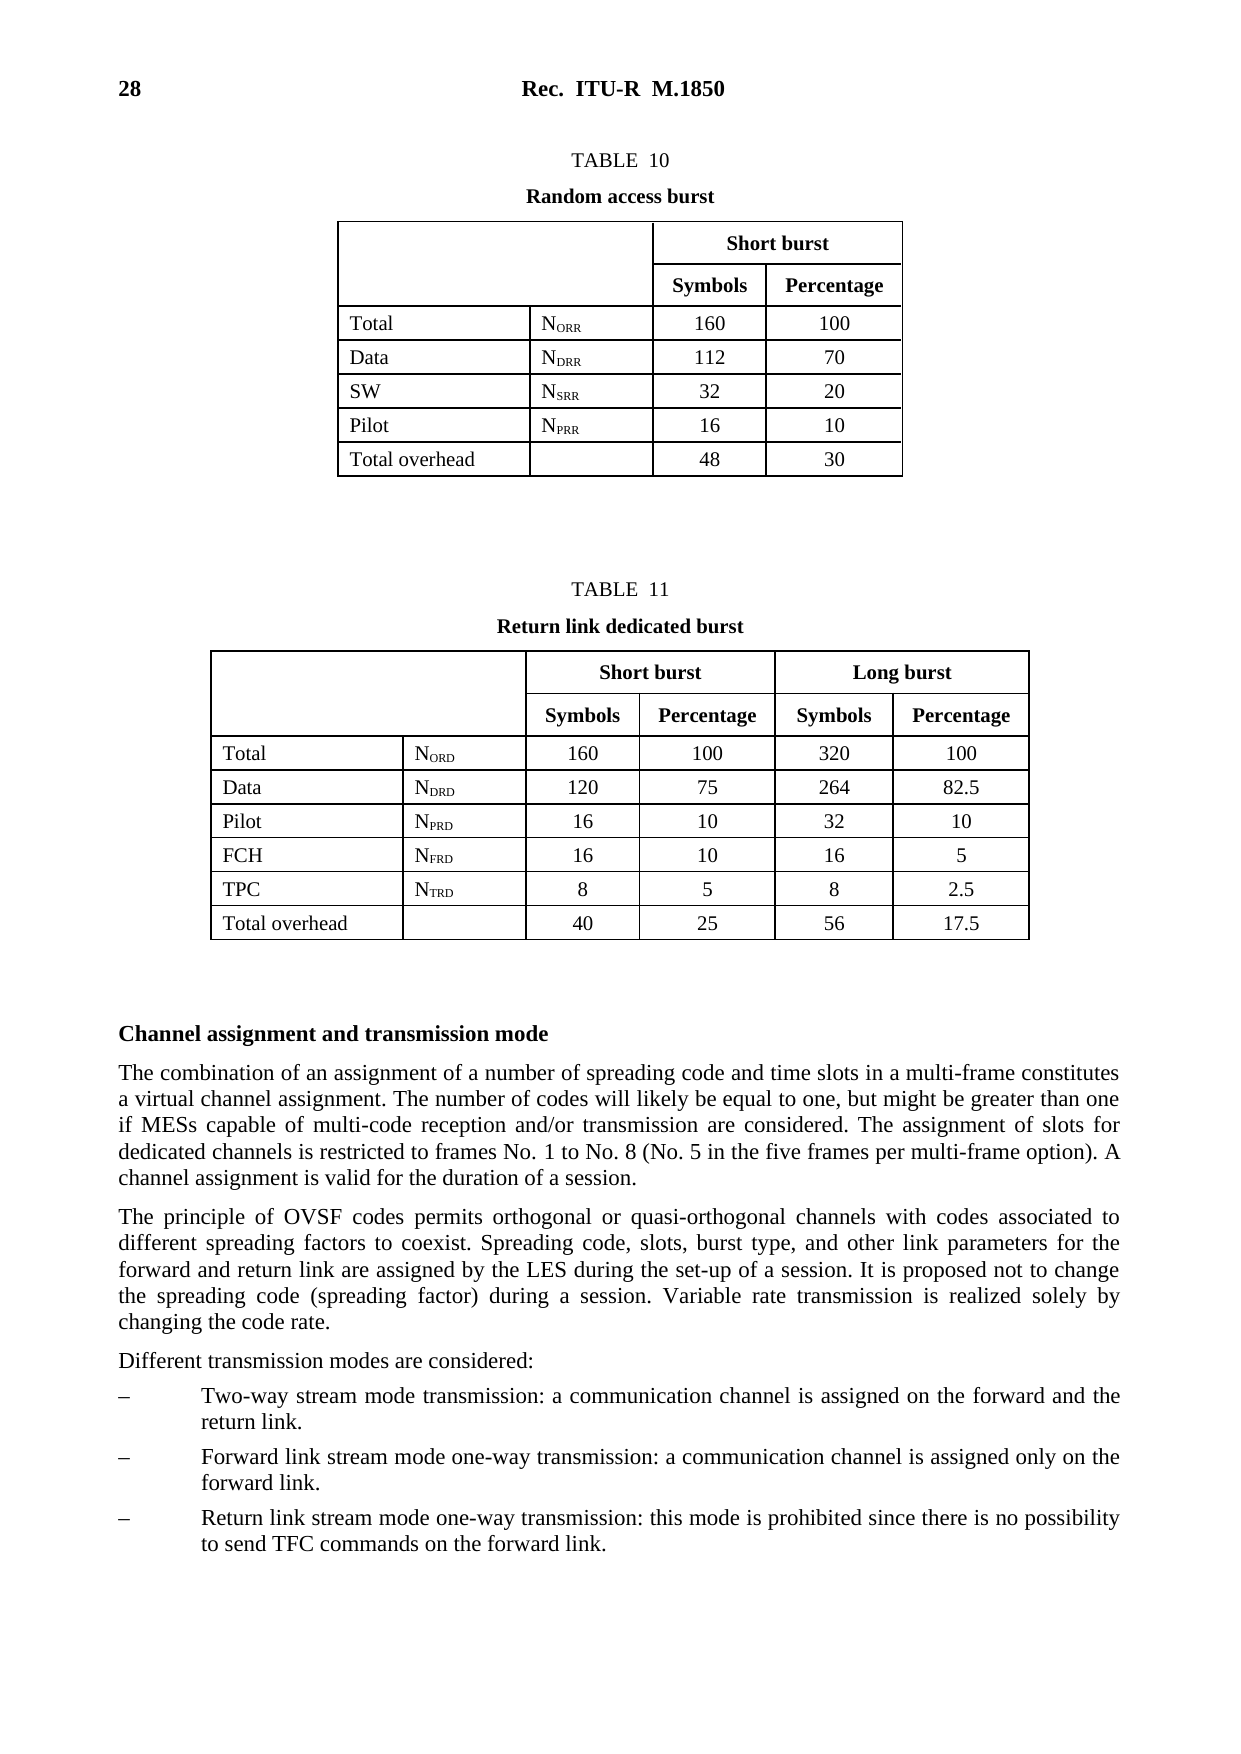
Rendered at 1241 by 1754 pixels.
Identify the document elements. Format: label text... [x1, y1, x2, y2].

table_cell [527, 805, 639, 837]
text TABLE 10 [118, 148, 1122, 172]
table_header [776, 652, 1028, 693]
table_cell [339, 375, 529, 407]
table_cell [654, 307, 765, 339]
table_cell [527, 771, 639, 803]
text TABLE 11 [118, 577, 1122, 601]
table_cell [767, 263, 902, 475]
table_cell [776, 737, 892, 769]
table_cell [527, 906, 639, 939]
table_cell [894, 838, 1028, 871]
title Random access burst [118, 184, 1122, 208]
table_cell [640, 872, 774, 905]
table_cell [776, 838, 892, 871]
text – Forward link stream mode one-way transmission: a communication channel is assigned only on the forward link. [118, 1443, 1122, 1496]
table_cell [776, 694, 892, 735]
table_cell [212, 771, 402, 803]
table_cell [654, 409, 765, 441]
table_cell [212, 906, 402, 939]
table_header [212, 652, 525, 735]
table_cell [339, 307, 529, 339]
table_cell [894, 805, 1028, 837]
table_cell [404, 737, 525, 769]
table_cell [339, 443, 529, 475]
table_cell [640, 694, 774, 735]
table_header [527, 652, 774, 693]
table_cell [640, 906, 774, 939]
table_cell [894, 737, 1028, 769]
text The principle of OVSF codes permits orthogonal or quasi-orthogonal channels with codes associated to different spreading factors to coexist. Spreading code, slots, burst type, and other link parameters for the forward and return link are assigned by the LES during the set-up of a session. It is proposed not to change the spreading code (spreading factor) during a session. Variable rate transmission is realized solely by changing the code rate. [118, 1203, 1122, 1335]
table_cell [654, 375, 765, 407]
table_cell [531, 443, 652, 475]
text Different transmission modes are considered: [118, 1347, 1122, 1373]
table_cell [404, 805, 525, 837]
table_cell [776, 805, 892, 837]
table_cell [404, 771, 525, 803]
text The combination of an assignment of a number of spreading code and time slots in a multi-frame constitutes a virtual channel assignment. The number of codes will likely be equal to one, but might be greater than one if MESs capable of multi-code reception and/or transmission are considered. The assignment of slots for dedicated channels is restricted to frames No. 1 to No. 8 (No. 5 in the five frames per multi-frame option). A channel assignment is valid for the duration of a session. [118, 1059, 1122, 1190]
subtitle Channel assignment and transmission mode [118, 1020, 1122, 1046]
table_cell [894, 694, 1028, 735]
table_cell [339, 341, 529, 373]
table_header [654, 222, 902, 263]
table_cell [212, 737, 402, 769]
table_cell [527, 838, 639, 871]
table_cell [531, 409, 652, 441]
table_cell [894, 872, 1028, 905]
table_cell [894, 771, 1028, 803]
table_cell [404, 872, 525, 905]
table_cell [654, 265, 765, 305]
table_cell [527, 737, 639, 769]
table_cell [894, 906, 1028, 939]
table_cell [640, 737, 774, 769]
text – Return link stream mode one-way transmission: this mode is prohibited since there is no possibility to send TFC commands on the forward link. [118, 1504, 1122, 1557]
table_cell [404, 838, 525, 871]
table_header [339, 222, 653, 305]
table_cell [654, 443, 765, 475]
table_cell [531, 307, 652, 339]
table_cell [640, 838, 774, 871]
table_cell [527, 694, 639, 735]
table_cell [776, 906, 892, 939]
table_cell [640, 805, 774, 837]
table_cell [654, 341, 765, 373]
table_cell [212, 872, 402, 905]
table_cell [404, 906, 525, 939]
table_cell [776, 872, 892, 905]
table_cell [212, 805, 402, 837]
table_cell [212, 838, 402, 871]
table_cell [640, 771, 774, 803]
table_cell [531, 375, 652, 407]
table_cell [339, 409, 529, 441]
text – Two-way stream mode transmission: a communication channel is assigned on the forward and the return link. [118, 1382, 1122, 1434]
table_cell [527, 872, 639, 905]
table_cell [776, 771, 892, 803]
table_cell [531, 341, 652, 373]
title Return link dedicated burst [118, 614, 1122, 638]
